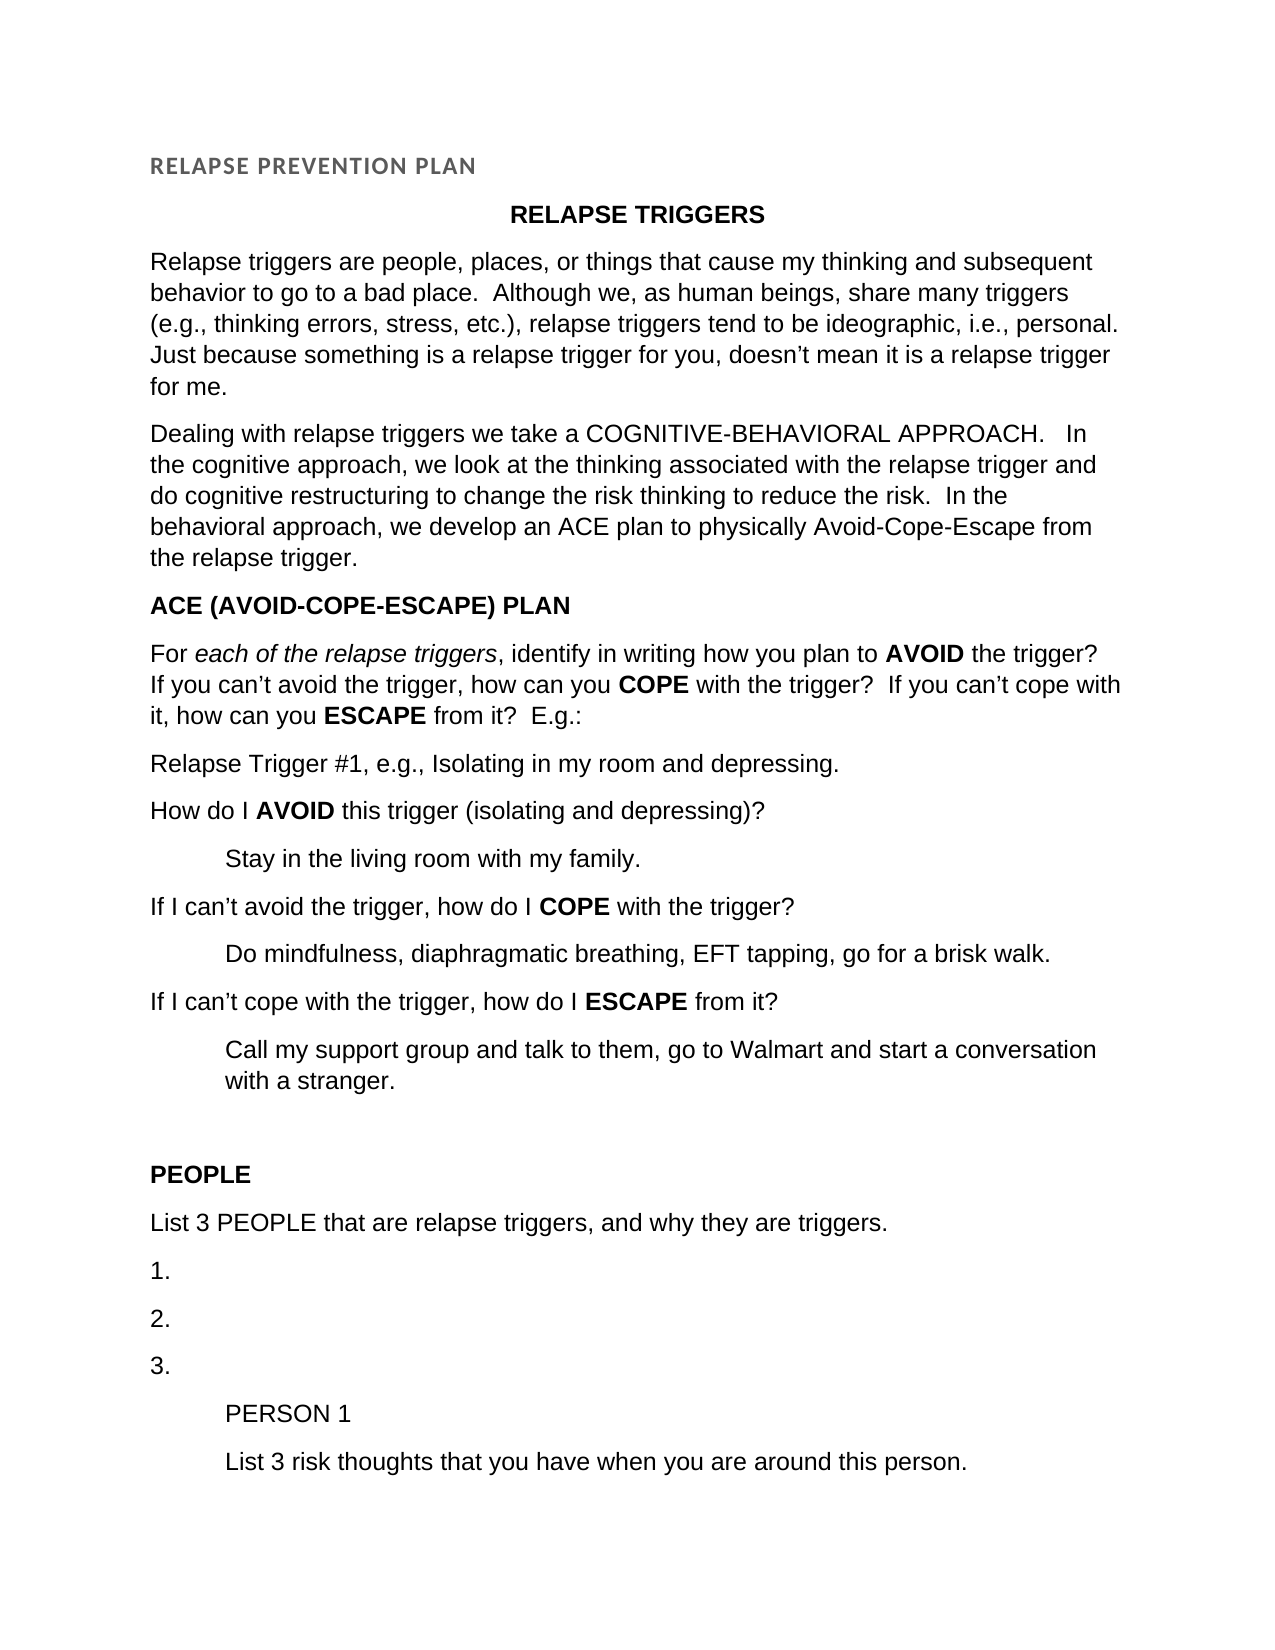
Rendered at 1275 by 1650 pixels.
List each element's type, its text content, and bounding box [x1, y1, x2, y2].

text Stay in the living room with my family. [150, 844, 1125, 873]
text If I can’t cope with the trigger, how do I ESCAPE from it? [150, 987, 1125, 1016]
subtitle RELAPSE PREVENTION PLAN [150, 150, 1125, 181]
text How do I AVOID this trigger (isolating and depressing)? [150, 796, 1125, 825]
text ACE (AVOID-COPE-ESCAPE) PLAN [150, 591, 1125, 620]
text Relapse Trigger #1, e.g., Isolating in my room and depressing. [150, 748, 1125, 777]
text Relapse triggers are people, places, or things that cause my thinking and subsequent behavior to go to a bad place. Although we, as human beings, share many triggers (e.g., thinking errors, stress, etc.), relapse triggers tend to be ideographic, i.e., personal. Just because something is a relapse trigger for you, doesn’t mean it is a relapse trigger for me. [150, 247, 1125, 400]
text PERSON 1 [150, 1399, 1125, 1428]
text 2. [150, 1303, 1125, 1332]
text 3. [150, 1351, 1125, 1380]
text If I can’t avoid the trigger, how do I COPE with the trigger? [150, 892, 1125, 920]
text Do mindfulness, diaphragmatic breathing, EFT tapping, go for a brisk walk. [150, 939, 1125, 968]
text Call my support group and talk to them, go to Walmart and start a conversation with a stranger. [225, 1035, 1125, 1094]
text Dealing with relapse triggers we take a COGNITIVE-BEHAVIORAL APPROACH. In the cognitive approach, we look at the thinking associated with the relapse trigger and do cognitive restructuring to change the risk thinking to reduce the risk. In the behavioral approach, we develop an ACE plan to physically Avoid-Cope-Escape from the relapse trigger. [150, 419, 1125, 572]
text List 3 PEOPLE that are relapse triggers, and why they are triggers. [150, 1208, 1125, 1237]
text 1. [150, 1256, 1125, 1284]
text PEOPLE [150, 1160, 1125, 1189]
text For each of the relapse triggers, identify in writing how you plan to AVOID the trigger? If you can’t avoid the trigger, how can you COPE with the trigger? If you can’t cope with it, how can you ESCAPE from it? E.g.: [150, 639, 1125, 729]
text List 3 risk thoughts that you have when you are around this person. [150, 1447, 1125, 1475]
text RELAPSE TRIGGERS [150, 199, 1125, 228]
